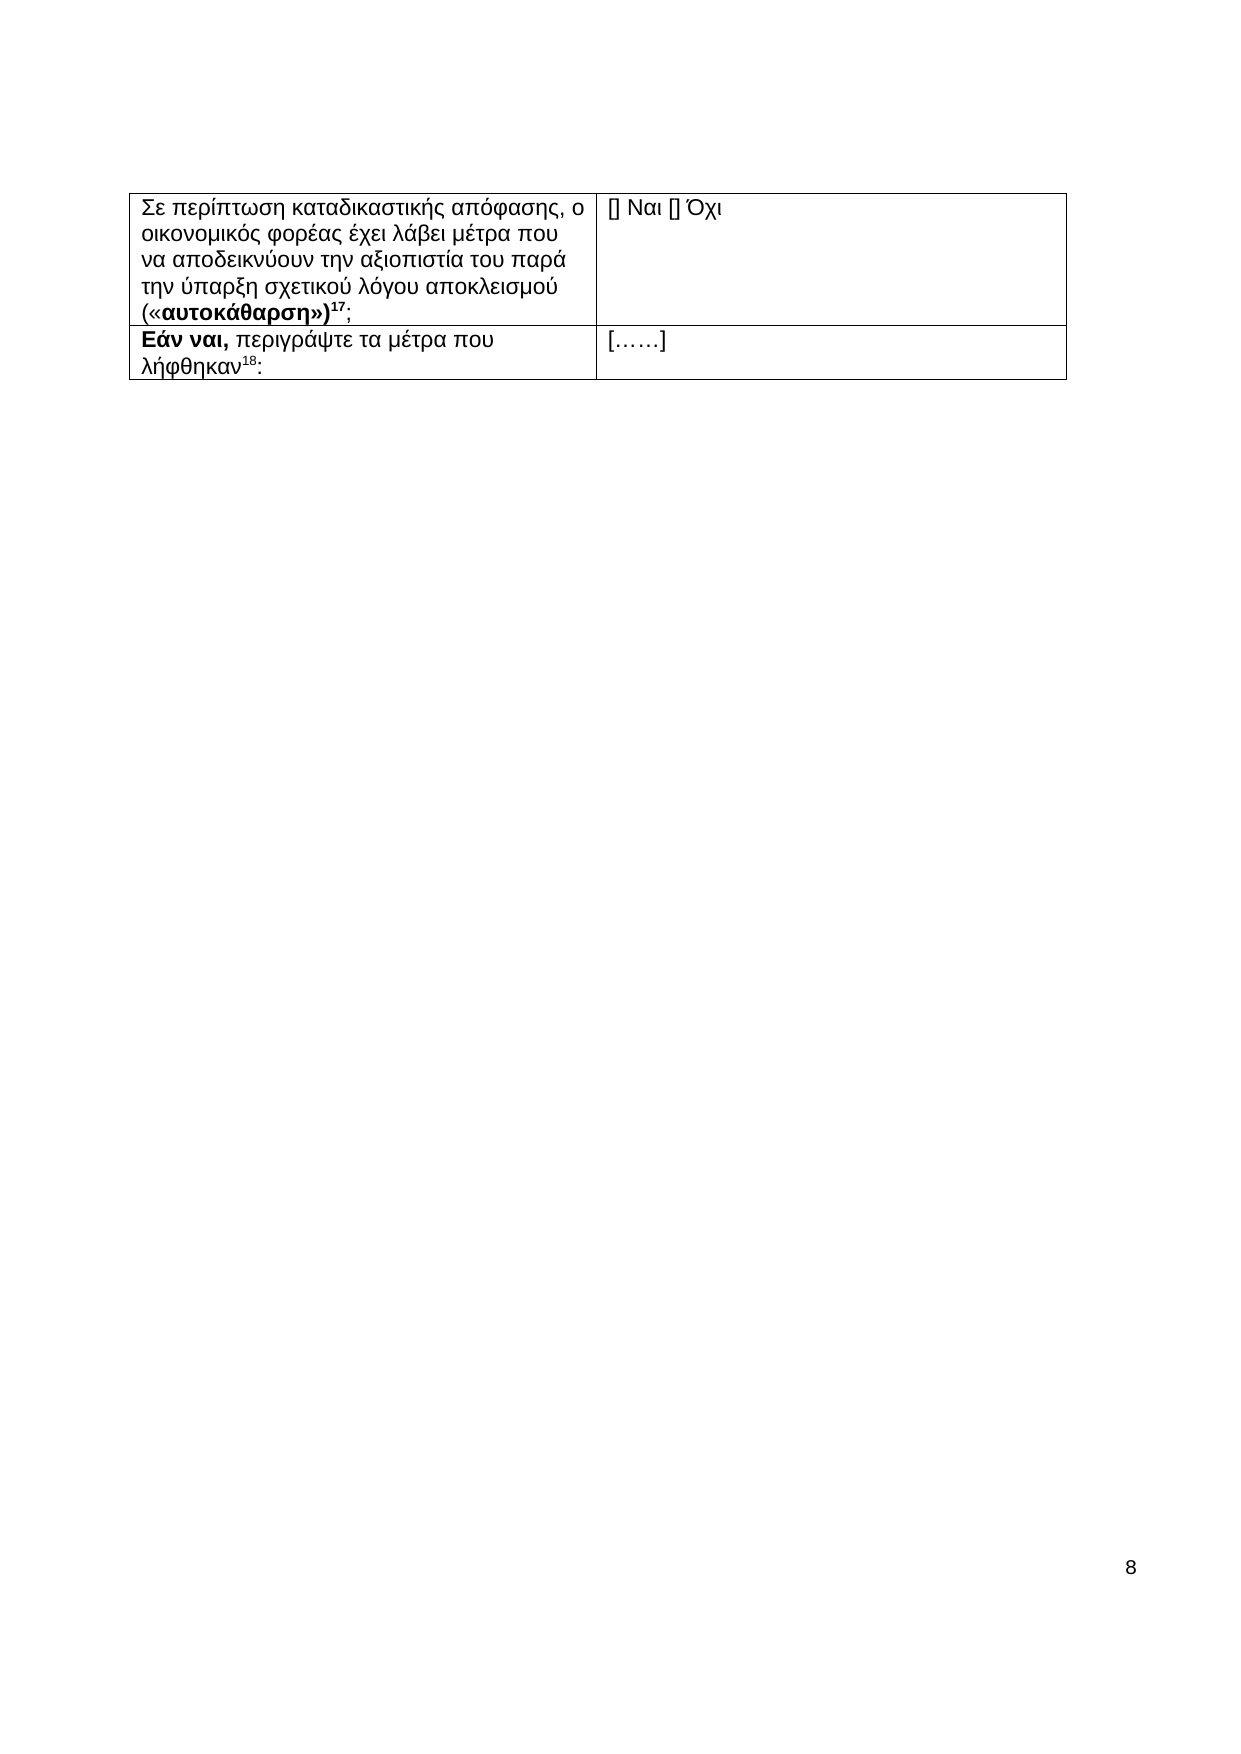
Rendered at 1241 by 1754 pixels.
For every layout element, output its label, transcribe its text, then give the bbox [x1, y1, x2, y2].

table_cell Εάν ναι, περιγράψτε τα μέτρα που λήφθηκαν: [130, 326, 596, 379]
table_cell Σε περίπτωση καταδικαστικής απόφασης, ο οικονομικός φορέας έχει λάβει μέτρα που να αποδεικνύουν την αξιοπιστία του παρά την ύπαρξη σχετικού λόγου αποκλεισμού («αυτοκάθαρση»); [130, 194, 596, 325]
table_cell [……] [597, 326, 1066, 379]
table_cell [] Ναι [] Όχι [597, 194, 1066, 325]
